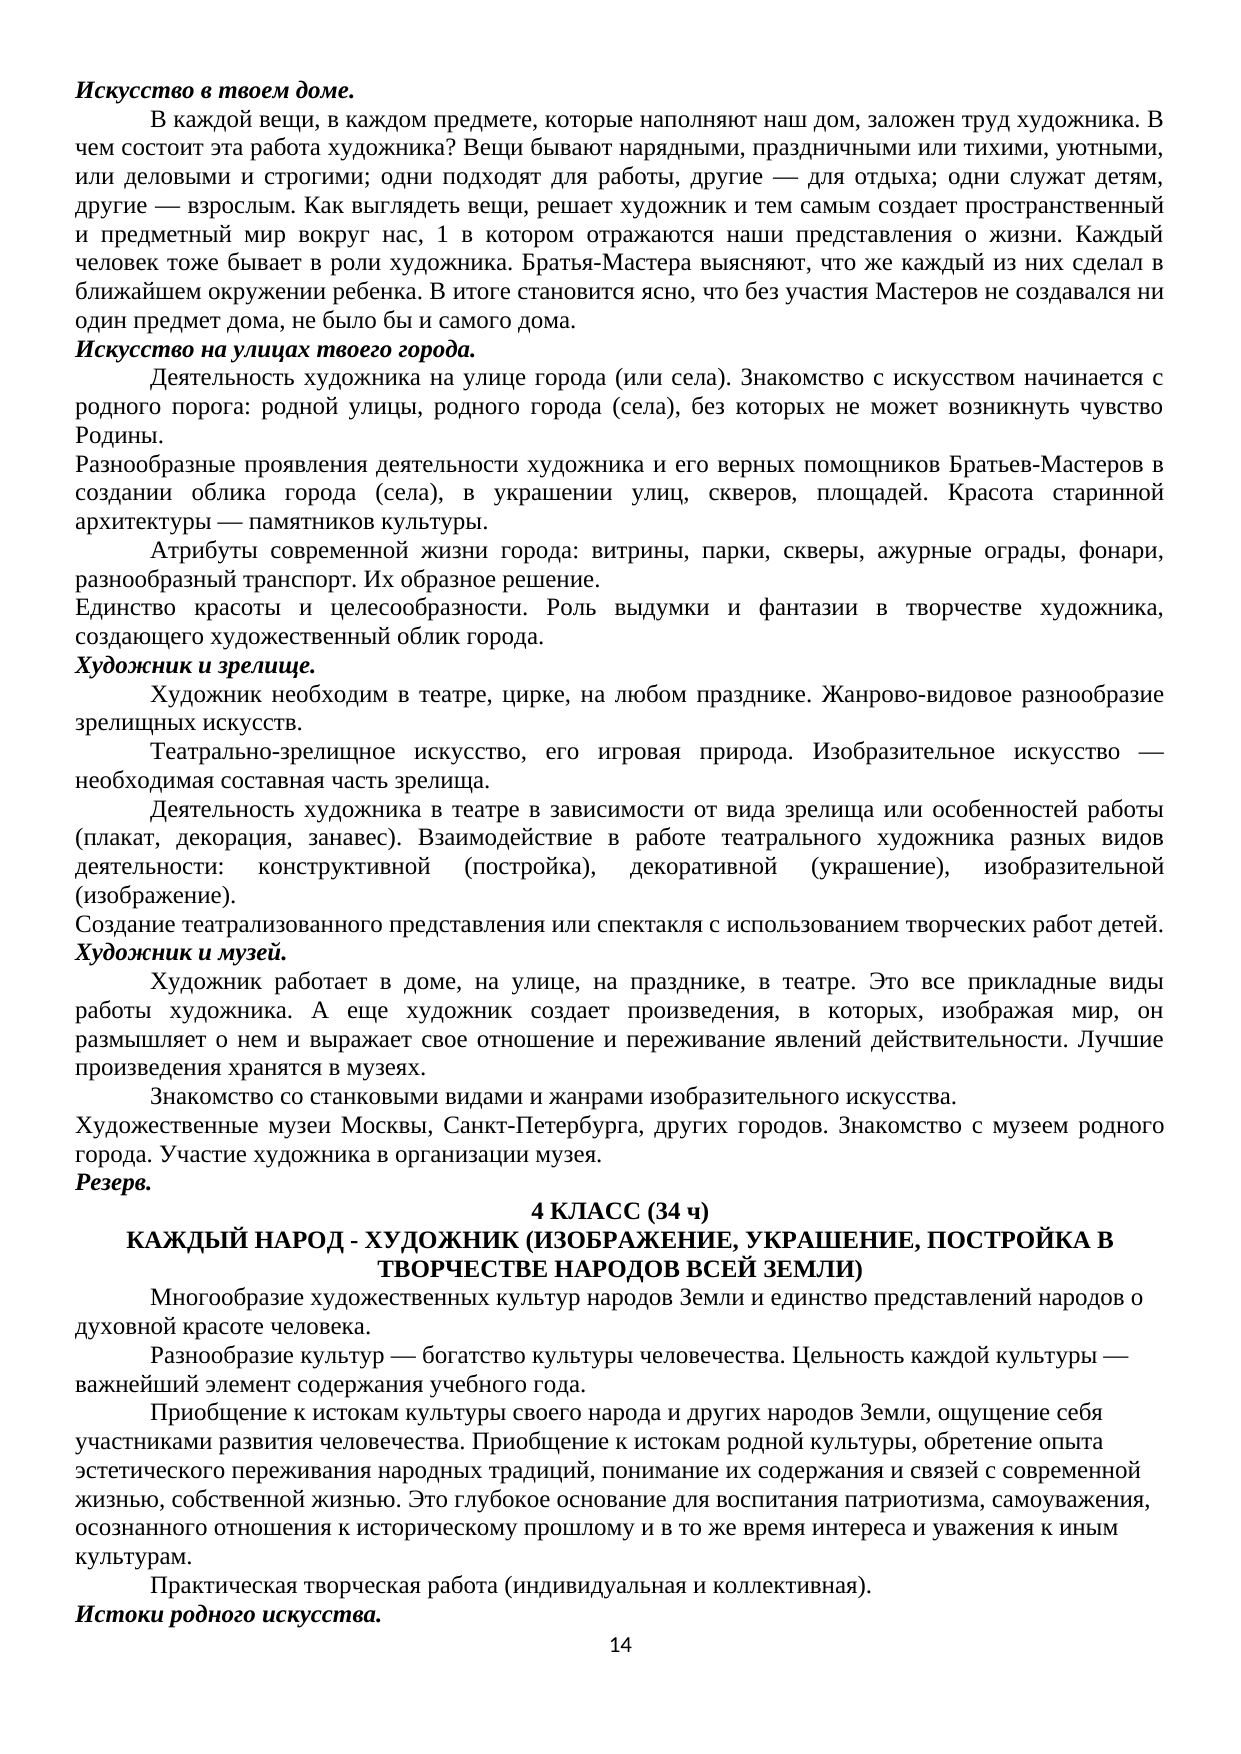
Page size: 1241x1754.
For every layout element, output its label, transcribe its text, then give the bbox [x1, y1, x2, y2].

text Художник необходим в театре, цирке, на любом празднике. Жанрово-видовое разнообразие зрелищных искусств. [75, 679, 1165, 736]
text Деятельность художника на улице города (или села). Знакомство с искусством начинается с родного порога: родной улицы, родного города (села), без которых не может возникнуть чувство Родины. [75, 362, 1165, 449]
text Истоки родного искусства. [75, 1599, 1165, 1627]
text Создание театрализованного представления или спектакля с использованием творческих работ детей. [75, 909, 1165, 937]
text Единство красоты и целесообразности. Роль выдумки и фантазии в творчестве художника, создающего художественный облик города. [75, 592, 1165, 650]
text 4 КЛАСС (34 ч) [75, 1196, 1165, 1225]
text Художник работает в доме, на улице, на празднике, в театре. Это все прикладные виды работы художника. А еще художник создает произведения, в которых, изображая мир, он размышляет о нем и выражает свое отношение и переживание явлений действительности. Лучшие произведения хранятся в музеях. [75, 966, 1165, 1081]
text Художник и зрелище. [75, 650, 1165, 679]
text Искусство в твоем доме. [75, 75, 1165, 104]
text Атрибуты современной жизни города: витрины, парки, скверы, ажурные ограды, фонари, разнообразный транспорт. Их образное решение. [75, 535, 1165, 592]
text Знакомство со станковыми видами и жанрами изобразительного искусства. [75, 1081, 1165, 1110]
text КАЖДЫЙ НАРОД - ХУДОЖНИК (ИЗОБРАЖЕНИЕ, УКРАШЕНИЕ, ПОСТРОЙКА В ТВОРЧЕСТВЕ НАРОДОВ ВСЕЙ ЗЕМЛИ) [75, 1225, 1165, 1282]
text Художник и музей. [75, 937, 1165, 966]
text Многообразие художественных культур народов Земли и единство представлений народов о духовной красоте человека. [75, 1282, 1165, 1340]
text Практическая творческая работа (индивидуальная и коллективная). [75, 1570, 1165, 1599]
text Деятельность художника в театре в зависимости от вида зрелища или особенностей работы (плакат, декорация, занавес). Взаимодействие в работе театрального художника разных видов деятельности: конструктивной (постройка), декоративной (украшение), изобразительной (изображение). [75, 794, 1165, 909]
text Разнообразие культур — богатство культуры человечества. Цельность каждой культуры — важнейший элемент содержания учебного года. [75, 1340, 1165, 1397]
text Разнообразные проявления деятельности художника и его верных помощников Братьев-Мастеров в создании облика города (села), в украшении улиц, скверов, площадей. Красота старинной архитектуры — памятников культуры. [75, 449, 1165, 535]
text В каждой вещи, в каждом предмете, которые наполняют наш дом, заложен труд художника. В чем состоит эта работа художника? Вещи бывают нарядными, праздничными или тихими, уютными, или деловыми и строгими; одни подходят для работы, другие — для отдыха; одни служат детям, другие — взрослым. Как выглядеть вещи, решает художник и тем самым создает пространственный и предметный мир вокруг нас, 1 в котором отражаются наши представления о жизни. Каждый человек тоже бывает в роли художника. Братья-Мастера выясняют, что же каждый из них сделал в ближайшем окружении ребенка. В итоге становится ясно, что без участия Мастеров не создавался ни один предмет дома, не было бы и самого дома. [75, 104, 1165, 334]
text Искусство на улицах твоего города. [75, 334, 1165, 362]
text Резерв. [75, 1167, 1165, 1196]
text Приобщение к истокам культуры своего народа и других народов Земли, ощущение себя участниками развития человечества. Приобщение к истокам родной культуры, обретение опыта эстетического переживания народных традиций, понимание их содержания и связей с современной жизнью, собственной жизнью. Это глубокое основание для воспитания патриотизма, самоуважения, осознанного отношения к историческому прошлому и в то же время интереса и уважения к иным культурам. [75, 1397, 1165, 1570]
text Художественные музеи Москвы, Санкт-Петербурга, других городов. Знакомство с музеем родного города. Участие художника в организации музея. [75, 1110, 1165, 1167]
text Театрально-зрелищное искусство, его игровая природа. Изобразительное искусство — необходимая составная часть зрелища. [75, 736, 1165, 794]
